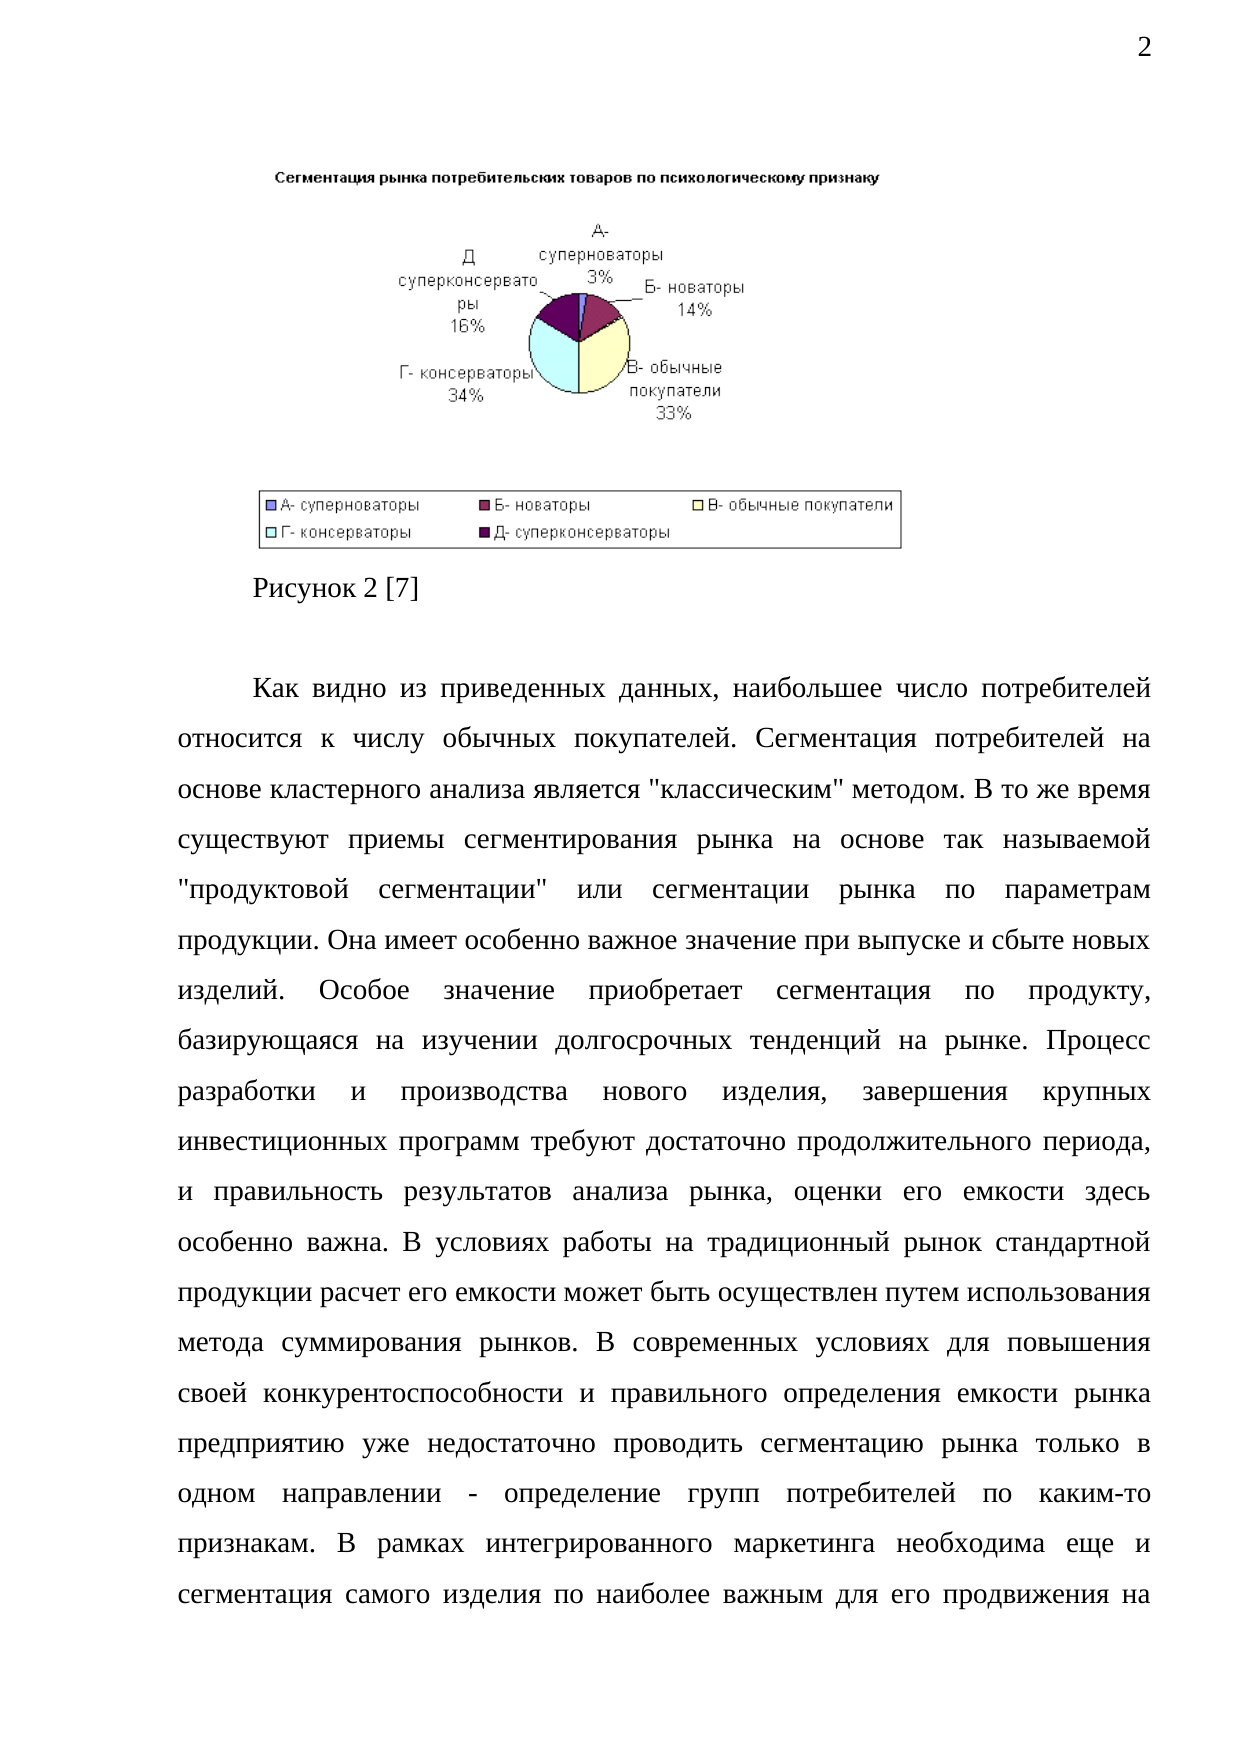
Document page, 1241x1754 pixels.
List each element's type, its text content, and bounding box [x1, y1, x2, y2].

text Рисунок 2 [7] [177, 570, 1152, 603]
picture [252, 168, 906, 553]
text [177, 670, 1152, 1609]
